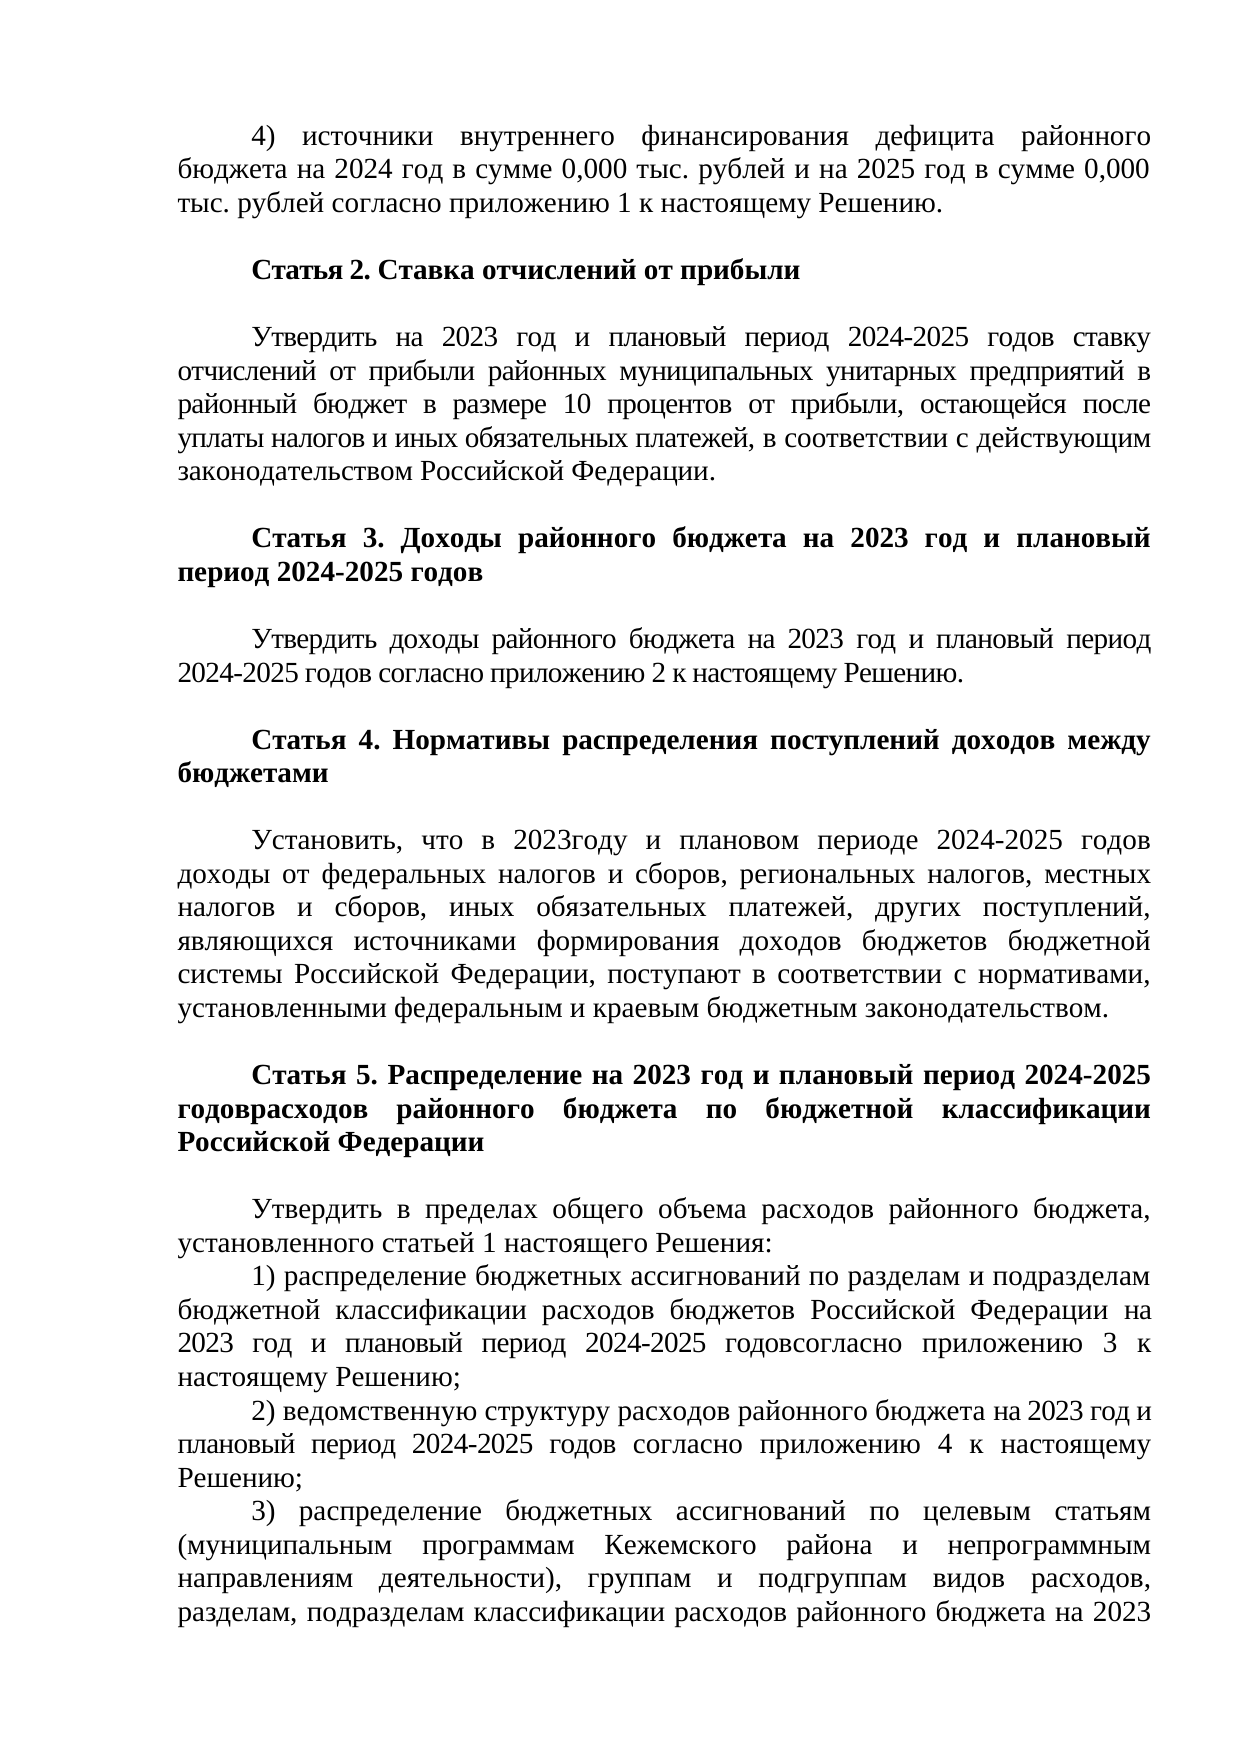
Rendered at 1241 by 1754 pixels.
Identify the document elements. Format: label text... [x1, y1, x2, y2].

text Статья 3. Доходы районного бюджета на 2023 год и плановый период 2024-2025 годов [177, 521, 1152, 588]
text Статья 2. Ставка отчислений от прибыли [177, 252, 1152, 286]
text 2) ведомственную структуру расходов районного бюджета на 2023 год и плановый период 2024-2025 годов согласно приложению 4 к настоящему Решению; [177, 1393, 1152, 1493]
text Статья 5. Распределение на 2023 год и плановый период 2024-2025 годоврасходов районного бюджета по бюджетной классификации Российской Федерации [177, 1057, 1152, 1158]
text Установить, что в 2023году и плановом периоде 2024-2025 годов доходы от федеральных налогов и сборов, региональных налогов, местных налогов и сборов, иных обязательных платежей, других поступлений, являющихся источниками формирования доходов бюджетов бюджетной системы Российской Федерации, поступают в соответствии с нормативами, установленными федеральным и краевым бюджетным законодательством. [177, 822, 1152, 1024]
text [177, 1493, 1152, 1627]
text Утвердить доходы районного бюджета на 2023 год и плановый период 2024-2025 годов согласно приложению 2 к настоящему Решению. [177, 621, 1152, 688]
text Утвердить на 2023 год и плановый период 2024-2025 годов ставку отчислений от прибыли районных муниципальных унитарных предприятий в районный бюджет в размере 10 процентов от прибыли, остающейся после уплаты налогов и иных обязательных платежей, в соответствии с действующим законодательством Российской Федерации. [177, 319, 1152, 487]
text 4) источники внутреннего финансирования дефицита районного бюджета на 2024 год в сумме 0,000 тыс. рублей и на 2025 год в сумме 0,000 тыс. рублей согласно приложению 1 к настоящему Решению. [177, 118, 1152, 219]
text 1) распределение бюджетных ассигнований по разделам и подразделам бюджетной классификации расходов бюджетов Российской Федерации на 2023 год и плановый период 2024-2025 годовсогласно приложению 3 к настоящему Решению; [177, 1258, 1152, 1393]
text Статья 4. Нормативы распределения поступлений доходов между бюджетами [177, 722, 1152, 789]
text Утвердить в пределах общего объема расходов районного бюджета, установленного статьей 1 настоящего Решения: [177, 1191, 1152, 1258]
